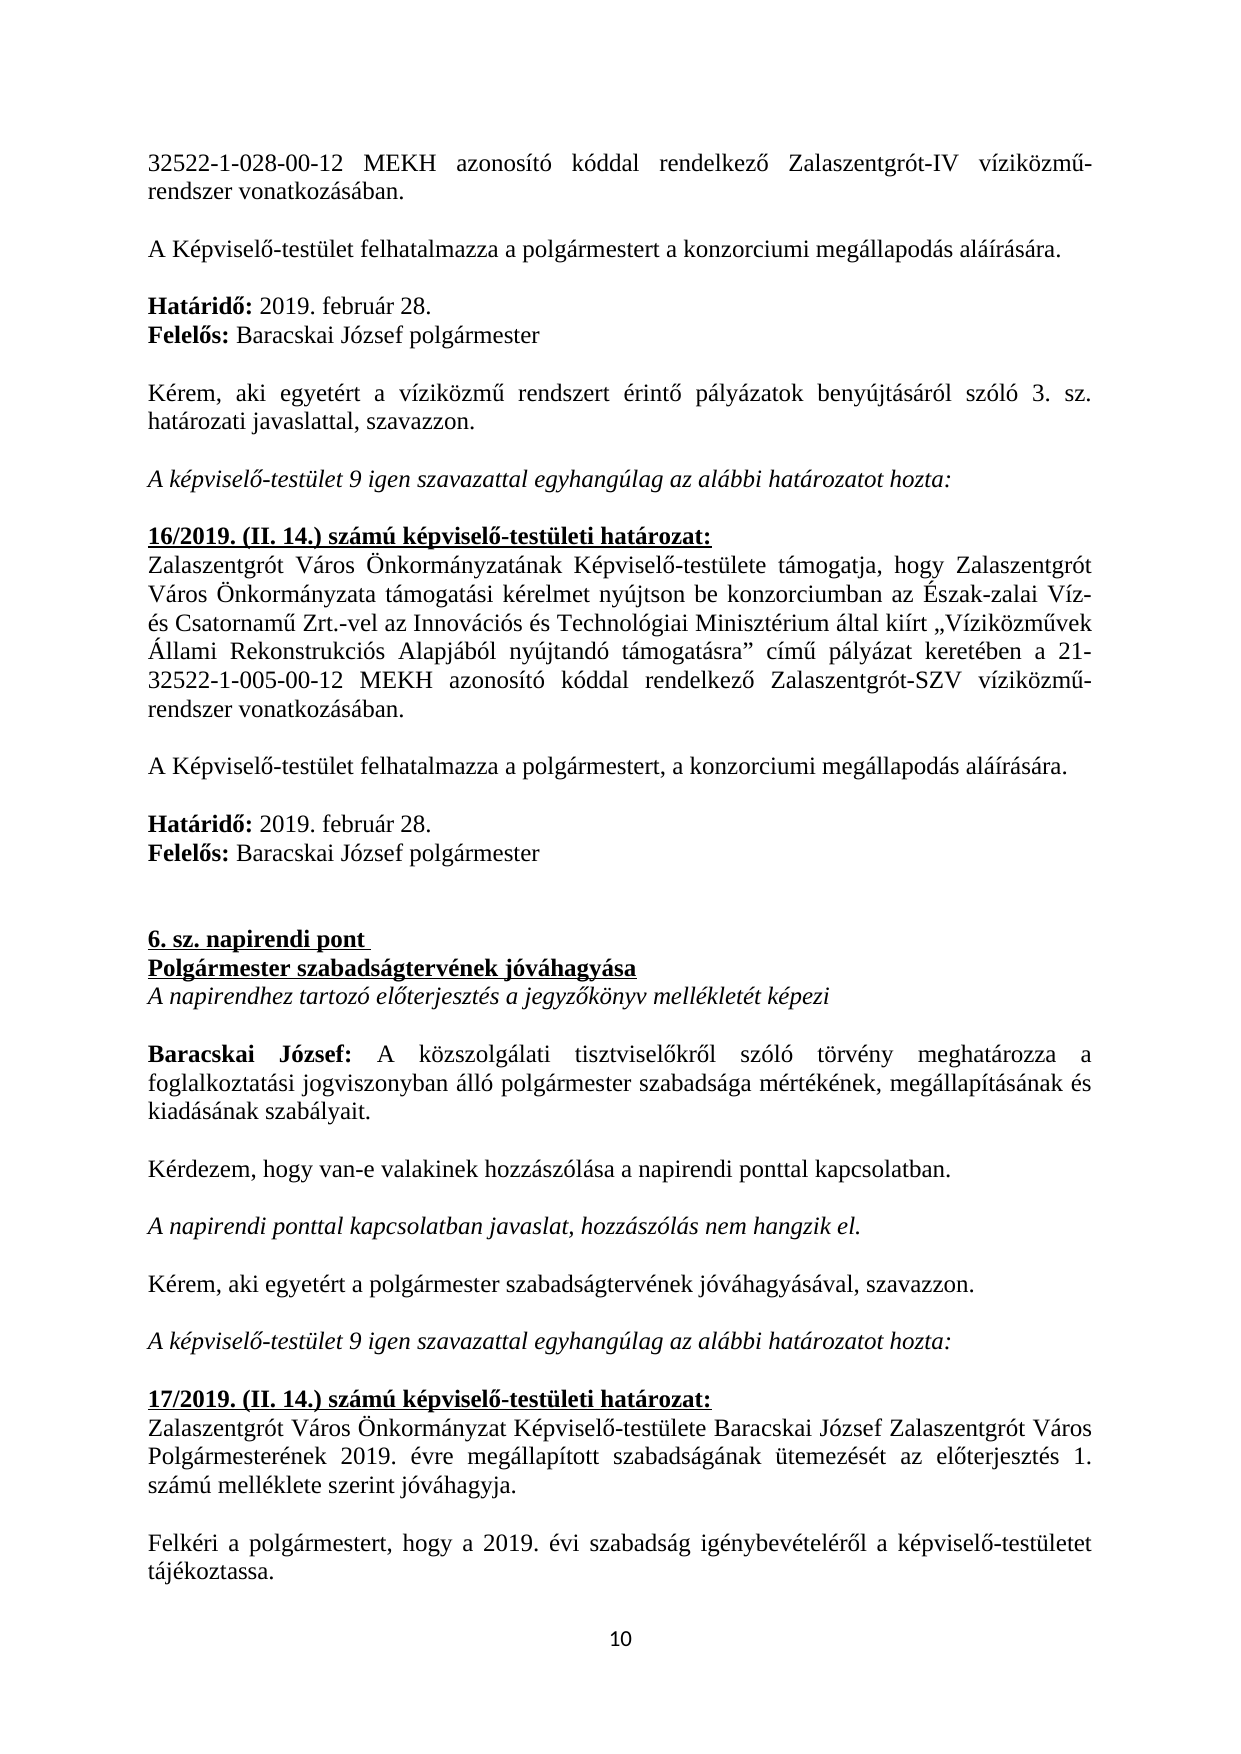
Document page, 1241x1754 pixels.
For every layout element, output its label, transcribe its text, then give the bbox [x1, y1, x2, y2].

text Kérem, aki egyetért a polgármester szabadságtervének jóváhagyásával, szavazzon. [148, 1269, 1093, 1298]
text A napirendhez tartozó előterjesztés a jegyzőkönyv mellékletét képezi [148, 981, 1093, 1010]
text Kérem, aki egyetért a víziközmű rendszert érintő pályázatok benyújtásáról szóló 3. sz. határozati javaslattal, szavazzon. [148, 378, 1093, 435]
text Felkéri a polgármestert, hogy a 2019. évi szabadság igénybevételéről a képviselő-testületet tájékoztassa. [148, 1528, 1093, 1585]
text 16/2019. (II. 14.) számú képviselő-testületi határozat: [148, 521, 1093, 550]
text Határidő: 2019. február 28. [148, 291, 1093, 320]
text Felelős: Baracskai József polgármester [148, 838, 1093, 866]
text Baracskai József: A közszolgálati tisztviselőkről szóló törvény meghatározza a foglalkoztatási jogviszonyban álló polgármester szabadsága mértékének, megállapításának és kiadásának szabályait. [148, 1039, 1093, 1125]
text 6. sz. napirendi pont [148, 924, 1093, 953]
text Zalaszentgrót Város Önkormányzatának Képviselő-testülete támogatja, hogy Zalaszentgrót Város Önkormányzata támogatási kérelmet nyújtson be konzorciumban az Észak-zalai Víz- és Csatornamű Zrt.-vel az Innovációs és Technológiai Minisztérium által kiírt „Víziközművek Állami Rekonstrukciós Alapjából nyújtandó támogatásra” című pályázat keretében a 21-32522-1-005-00-12 MEKH azonosító kóddal rendelkező Zalaszentgrót-SZV víziközmű-rendszer vonatkozásában. [148, 550, 1093, 723]
text A képviselő-testület 9 igen szavazattal egyhangúlag az alábbi határozatot hozta: [148, 464, 1093, 493]
text A napirendi ponttal kapcsolatban javaslat, hozzászólás nem hangzik el. [148, 1211, 1093, 1240]
text A Képviselő-testület felhatalmazza a polgármestert, a konzorciumi megállapodás aláírására. [148, 751, 1093, 780]
text A Képviselő-testület felhatalmazza a polgármestert a konzorciumi megállapodás aláírására. [148, 234, 1093, 263]
text Határidő: 2019. február 28. [148, 809, 1093, 838]
text Felelős: Baracskai József polgármester [148, 320, 1093, 349]
text A képviselő-testület 9 igen szavazattal egyhangúlag az alábbi határozatot hozta: [148, 1326, 1093, 1355]
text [148, 148, 1093, 205]
text Zalaszentgrót Város Önkormányzat Képviselő-testülete Baracskai József Zalaszentgrót Város Polgármesterének 2019. évre megállapított szabadságának ütemezését az előterjesztés 1. számú melléklete szerint jóváhagyja. [148, 1413, 1093, 1499]
text Kérdezem, hogy van-e valakinek hozzászólása a napirendi ponttal kapcsolatban. [148, 1154, 1093, 1183]
text 17/2019. (II. 14.) számú képviselő-testületi határozat: [148, 1384, 1093, 1413]
text Polgármester szabadságtervének jóváhagyása [148, 953, 1093, 981]
